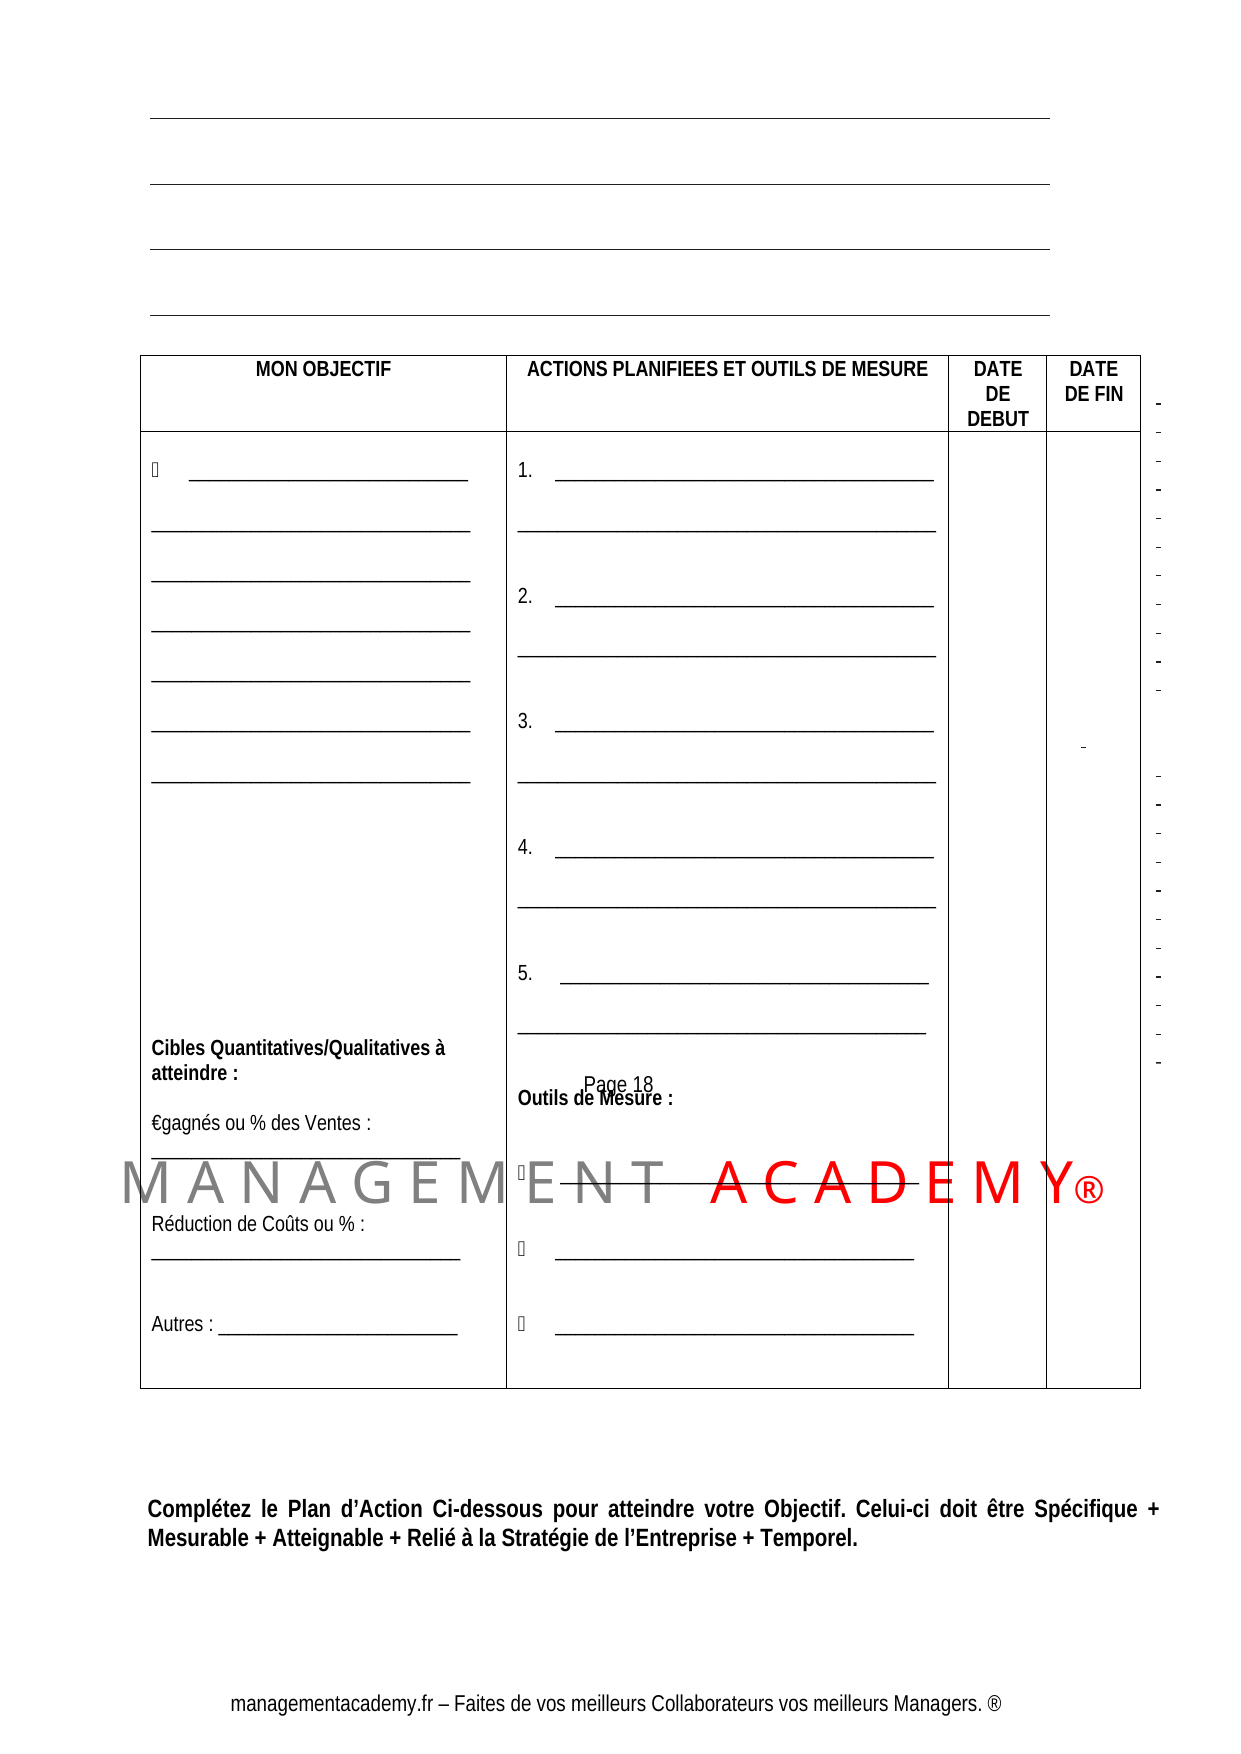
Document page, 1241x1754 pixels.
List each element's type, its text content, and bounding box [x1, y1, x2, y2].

table_header DATE DE DEBUT [949, 356, 1046, 431]
table_cell [1047, 432, 1140, 1388]
table_header ACTIONS PLANIFIEES ET OUTILS DE MESURE [507, 356, 948, 431]
table_cell ____________________________ ________________________________ ________________________________ ________________________________ ________________________________ ________________________________ ________________________________ Cibles Quantitatives/Qualitatives à atteindre : €gagnés ou % des Ventes : _______________________________ Réduction de Coûts ou % : _______________________________ Autres : ________________________ [141, 432, 506, 1388]
table_header DATE DE FIN [1047, 356, 1140, 431]
table_cell [949, 432, 1046, 1388]
table_header MON OBJECTIF [141, 356, 506, 431]
table_cell ______________________________________ __________________________________________ ______________________________________ __________________________________________ ______________________________________ __________________________________________ ______________________________________ __________________________________________ _____________________________________ _________________________________________ Outils de Mesure : ____________________________________ ____________________________________ ____________________________________ [507, 432, 948, 1388]
